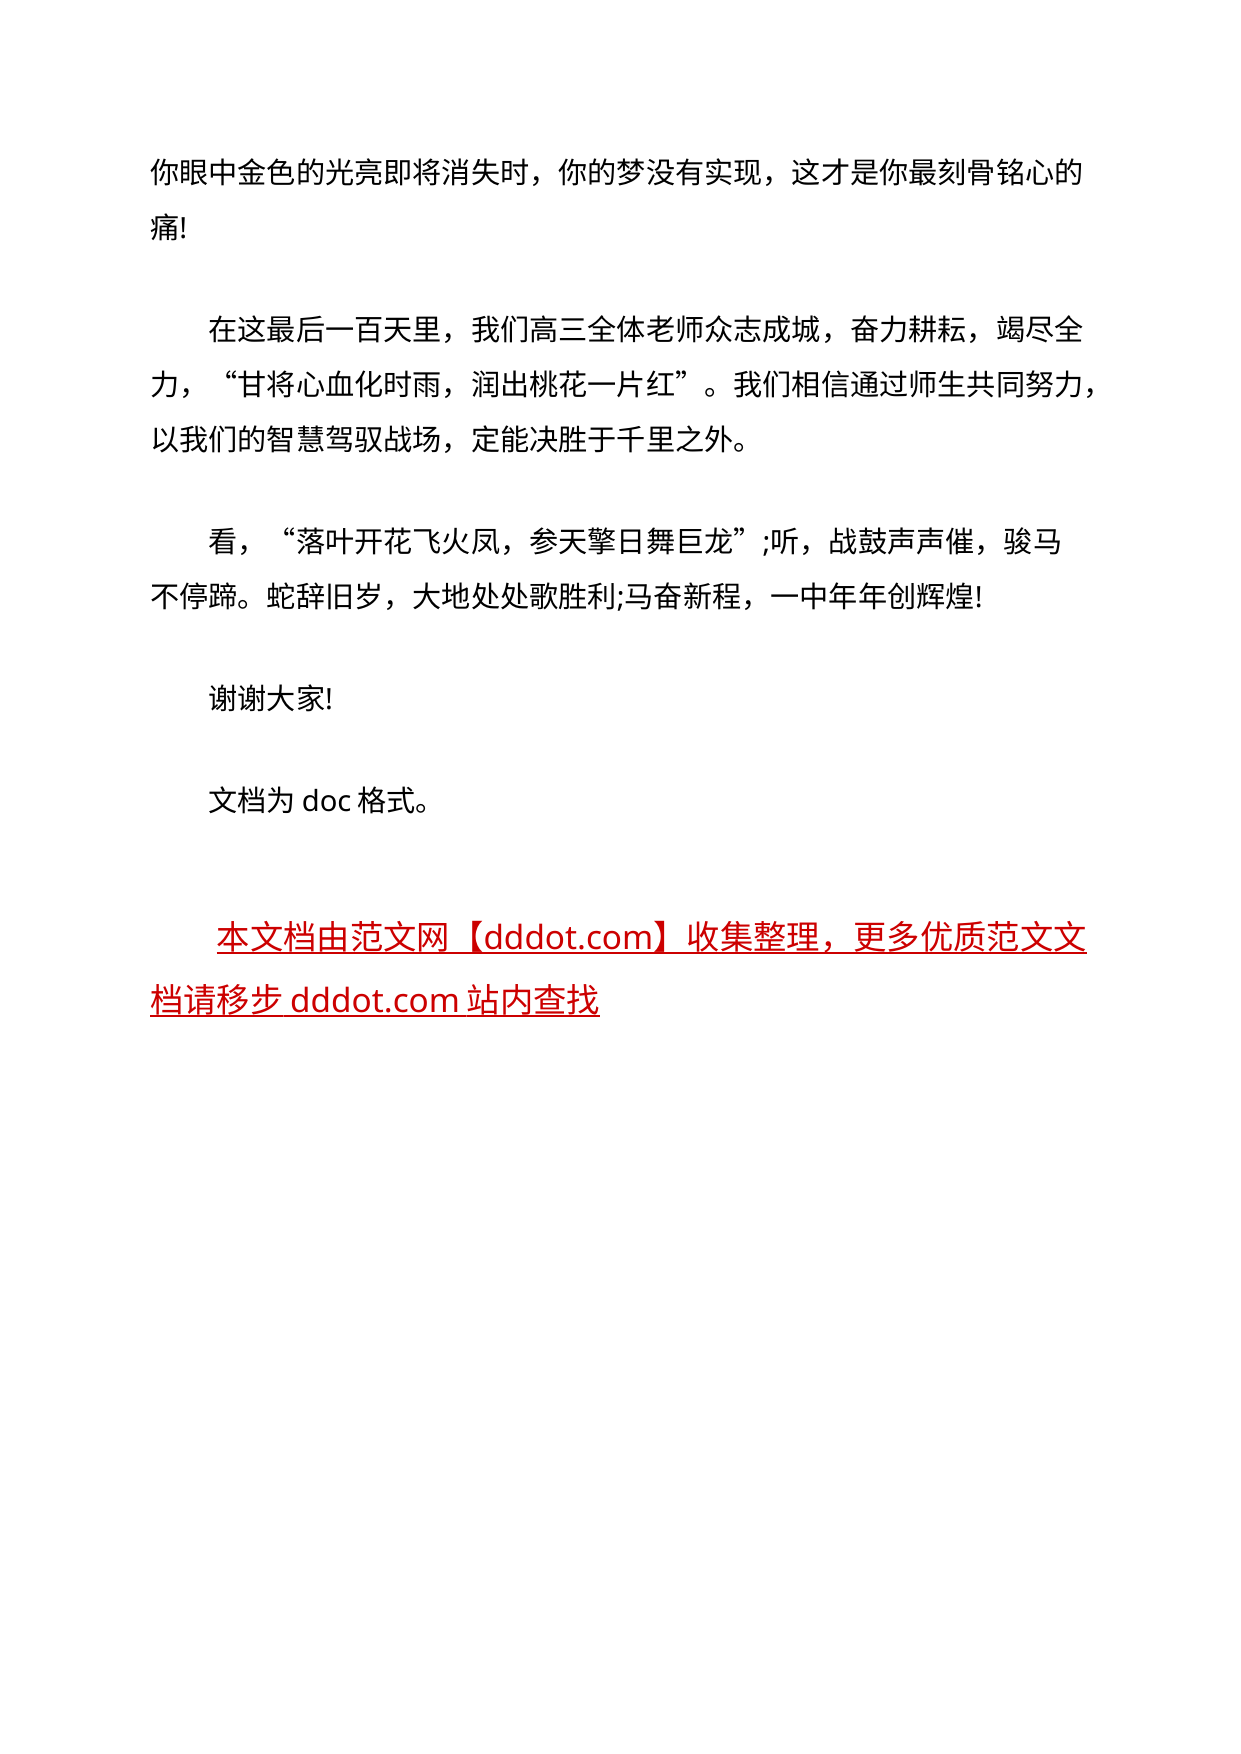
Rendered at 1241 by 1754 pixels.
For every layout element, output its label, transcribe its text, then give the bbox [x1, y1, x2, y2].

text 在这最后一百天里，我们高三全体老师众志成城，奋力耕耘，竭尽全力，“甘将心血化时雨，润出桃花一片红”。我们相信通过师生共同努力，以我们的智慧驾驭战场，定能决胜于千里之外。 [150, 307, 1090, 459]
text 文档为doc格式。 [150, 777, 1090, 820]
text 看，“落叶开花飞火凤，参天擎日舞巨龙”;听，战鼓声声催，骏马不停蹄。蛇辞旧岁，大地处处歌胜利;马奋新程，一中年年创辉煌! [150, 518, 1090, 616]
text 本文档由范文网【dddot.com】收集整理，更多优质范文文档请移步dddot.com站内查找 [150, 911, 1090, 1022]
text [150, 150, 1090, 247]
text 谢谢大家! [150, 675, 1090, 718]
